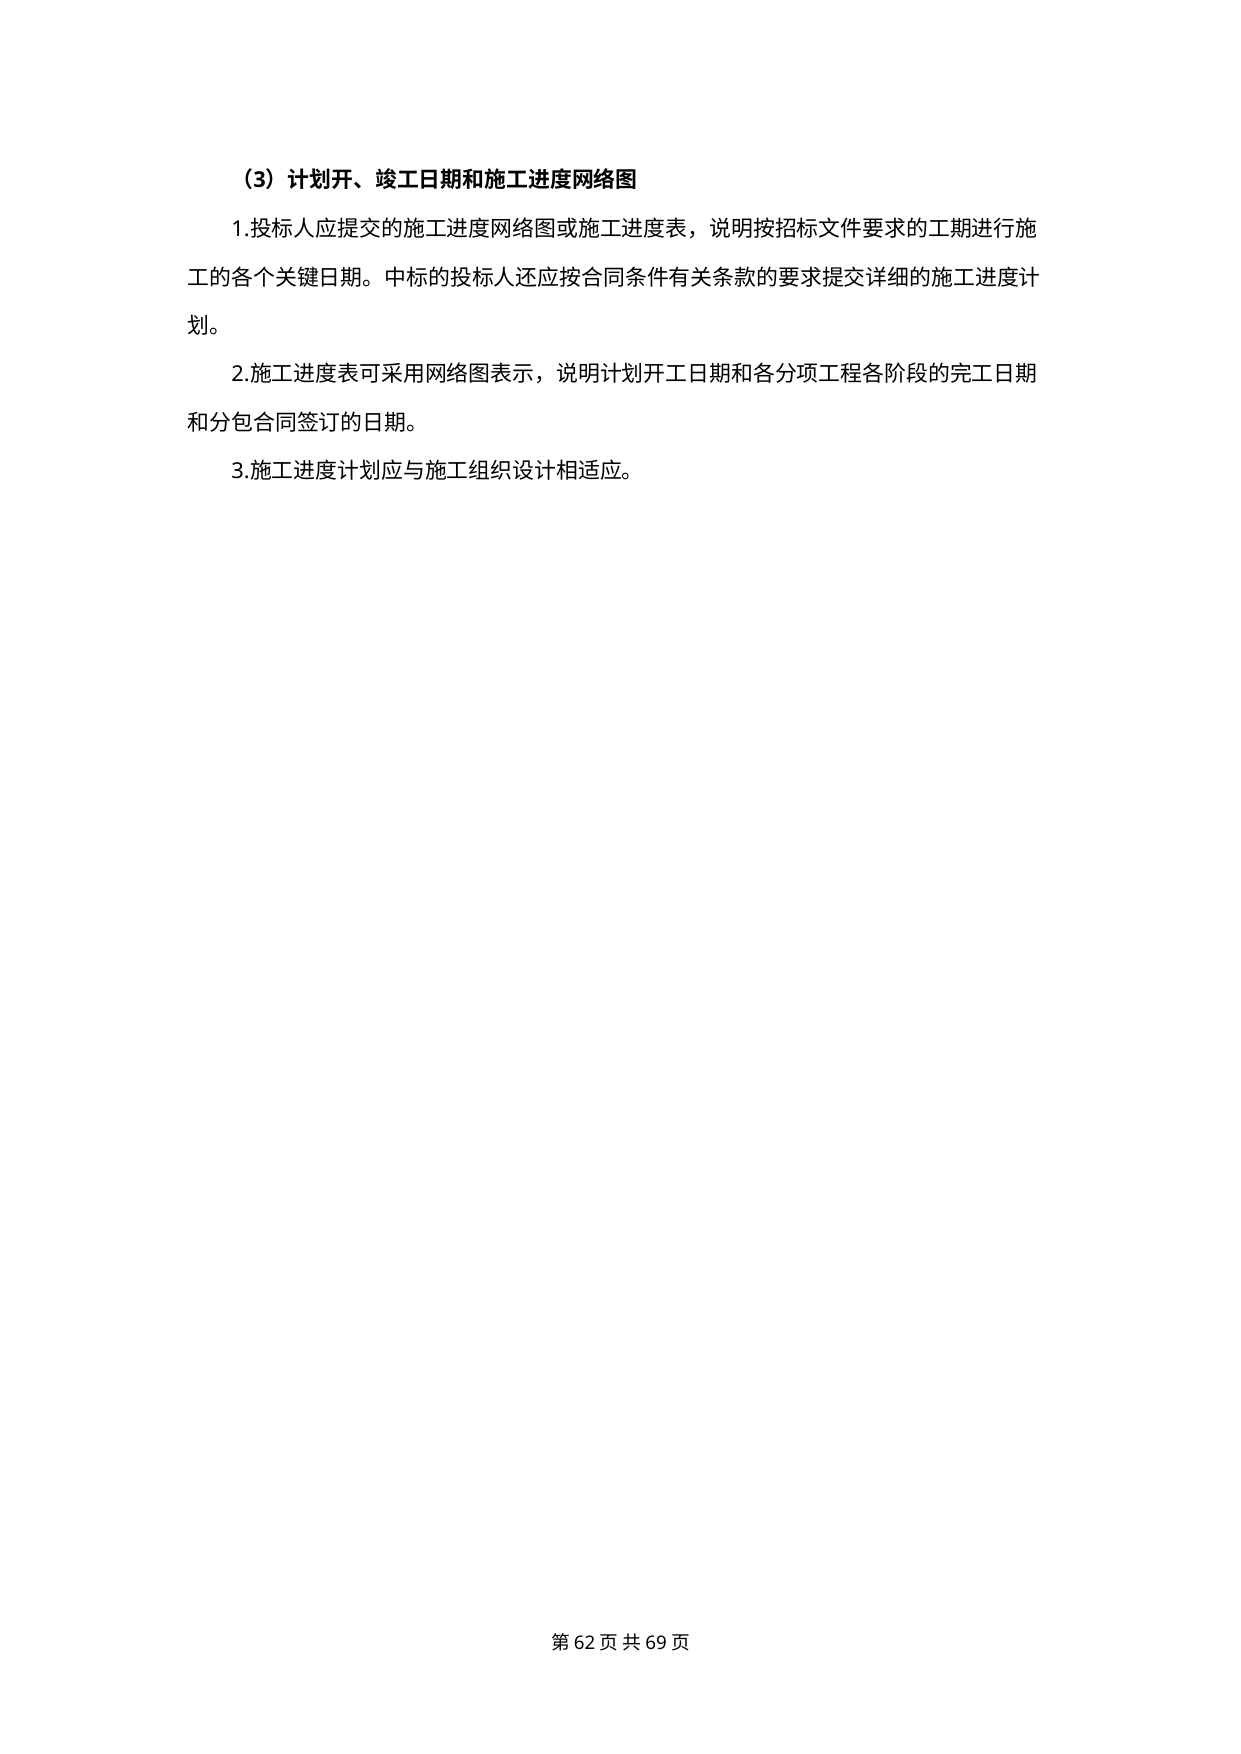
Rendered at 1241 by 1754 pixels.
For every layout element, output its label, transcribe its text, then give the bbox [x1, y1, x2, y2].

text （3）计划开、竣工日期和施工进度网络图 [187, 162, 1053, 194]
text 1.投标人应提交的施工进度网络图或施工进度表，说明按招标文件要求的工期进行施工的各个关键日期。中标的投标人还应按合同条件有关条款的要求提交详细的施工进度计划。 [187, 210, 1053, 340]
text 2.施工进度表可采用网络图表示，说明计划开工日期和各分项工程各阶段的完工日期和分包合同签订的日期。 [187, 356, 1053, 437]
text 3.施工进度计划应与施工组织设计相适应。 [187, 453, 1053, 486]
